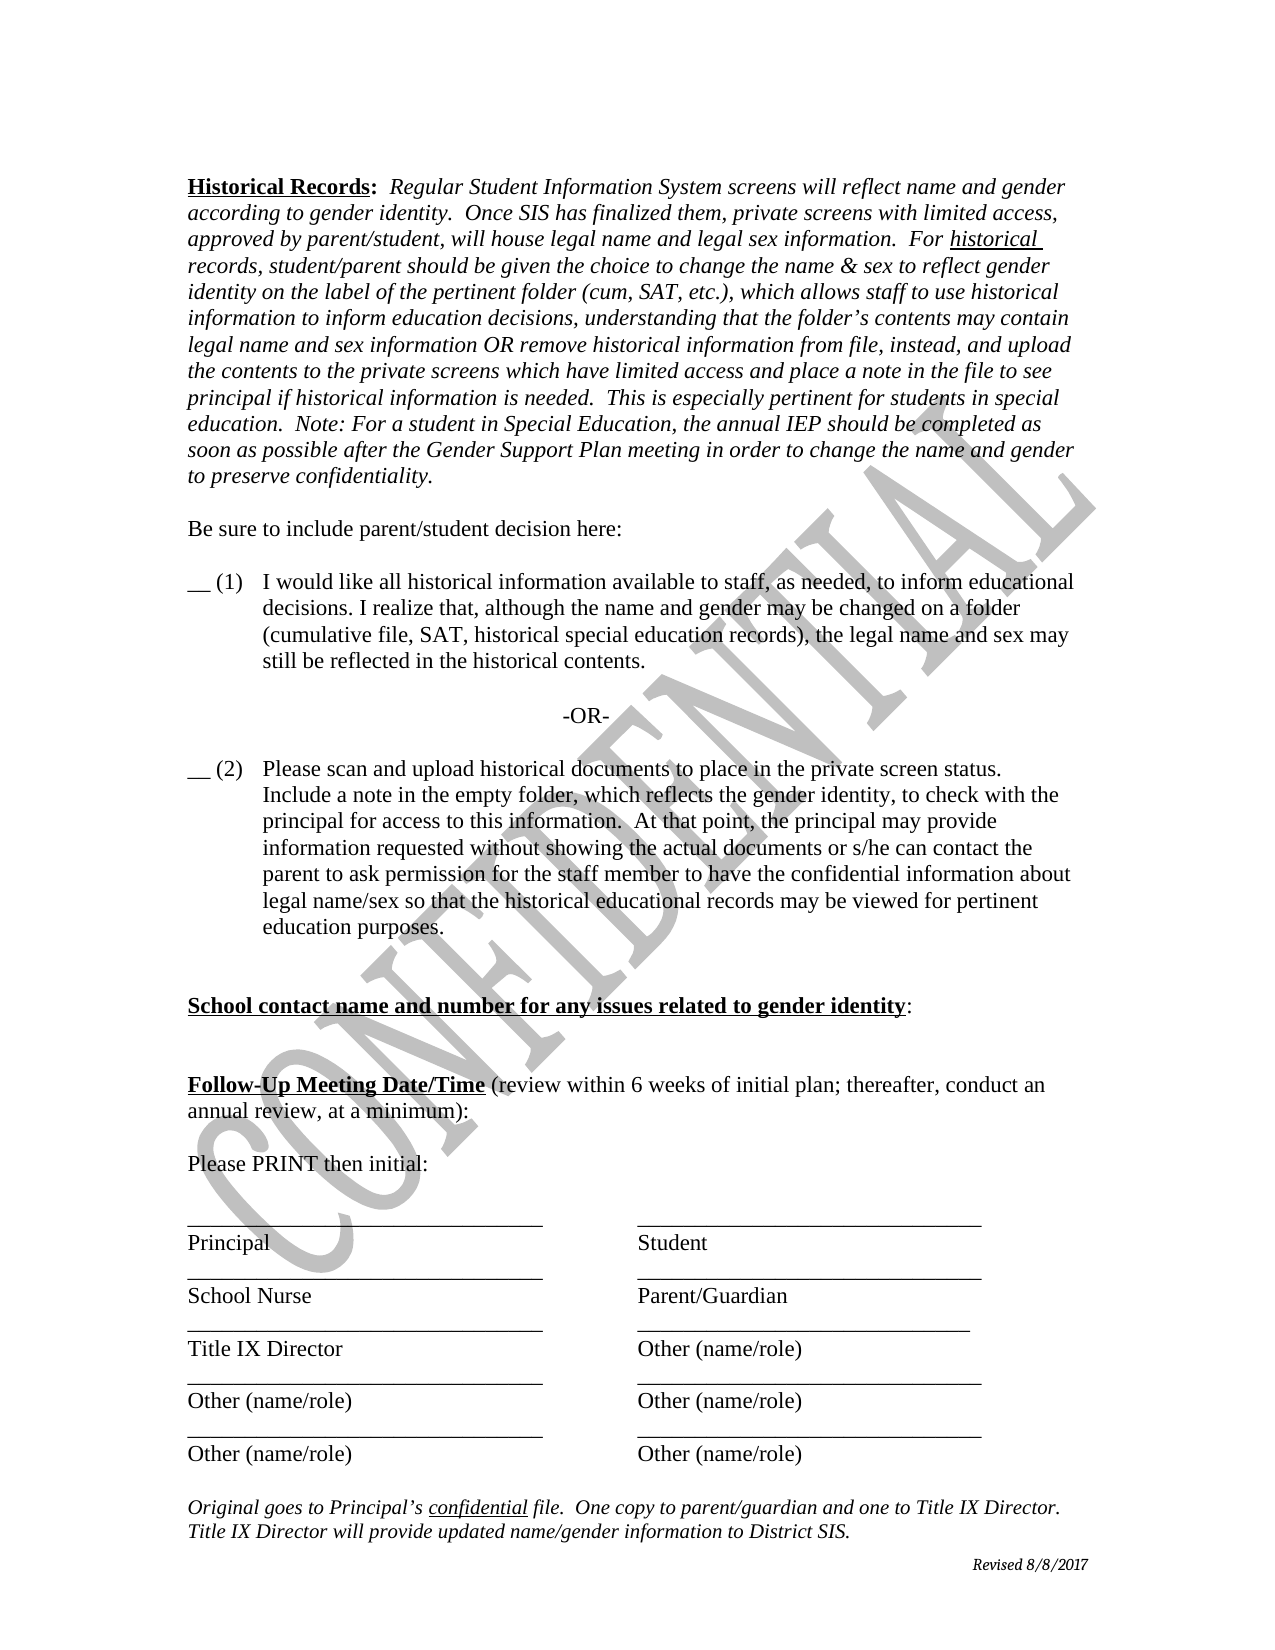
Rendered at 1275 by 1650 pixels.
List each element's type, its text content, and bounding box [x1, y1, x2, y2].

text Be sure to include parent/student decision here: [187, 515, 1087, 542]
text Title IX Director will provide updated name/gender information to District SIS. [187, 1519, 1087, 1543]
text Title IX Director Other (name/role) [187, 1335, 1087, 1361]
text School contact name and number for any issues related to gender identity: [187, 992, 1087, 1018]
text Other (name/role) Other (name/role) [187, 1440, 1087, 1466]
text __ (1) I would like all historical information available to staff, as needed, to inform educational decisions. I realize that, although the name and gender may be changed on a folder (cumulative file, SAT, historical special education records), the legal name and sex may still be reflected in the historical contents. [187, 568, 1087, 673]
text School Nurse Parent/Guardian [187, 1282, 1087, 1308]
text _______________________________ ______________________________ [187, 1361, 1087, 1387]
text Please PRINT then initial: [187, 1150, 1087, 1177]
text _______________________________ _____________________________ [187, 1308, 1087, 1335]
text Follow-Up Meeting Date/Time (review within 6 weeks of initial plan; thereafter, conduct an annual review, at a minimum): [187, 1071, 1087, 1124]
text _______________________________ ______________________________ [187, 1414, 1087, 1440]
text -OR- [187, 702, 1087, 728]
text _______________________________ ______________________________ [187, 1256, 1087, 1282]
text Historical Records: Regular Student Information System screens will reflect name and gender according to gender identity. Once SIS has finalized them, private screens with limited access, approved by parent/student, will house legal name and legal sex information. For historical records, student/parent should be given the choice to change the name & sex to reflect gender identity on the label of the pertinent folder (cum, SAT, etc.), which allows staff to use historical information to inform education decisions, understanding that the folder’s contents may contain legal name and sex information OR remove historical information from file, instead, and upload the contents to the private screens which have limited access and place a note in the file to see principal if historical information is needed. This is especially pertinent for students in special education. Note: For a student in Special Education, the annual IEP should be completed as soon as possible after the Gender Support Plan meeting in order to change the name and gender to preserve confidentiality. [187, 173, 1087, 489]
text Original goes to Principal’s confidential file. One copy to parent/guardian and one to Title IX Director. [187, 1495, 1087, 1519]
text Principal Student [187, 1229, 1087, 1256]
text _______________________________ ______________________________ [187, 1203, 1087, 1229]
text Other (name/role) Other (name/role) [187, 1387, 1087, 1414]
text __ (2) Please scan and upload historical documents to place in the private screen status. Include a note in the empty folder, which reflects the gender identity, to check with the principal for access to this information. At that point, the principal may provide information requested without showing the actual documents or s/he can contact the parent to ask permission for the staff member to have the confidential information about legal name/sex so that the historical educational records may be viewed for pertinent education purposes. [187, 755, 1087, 939]
